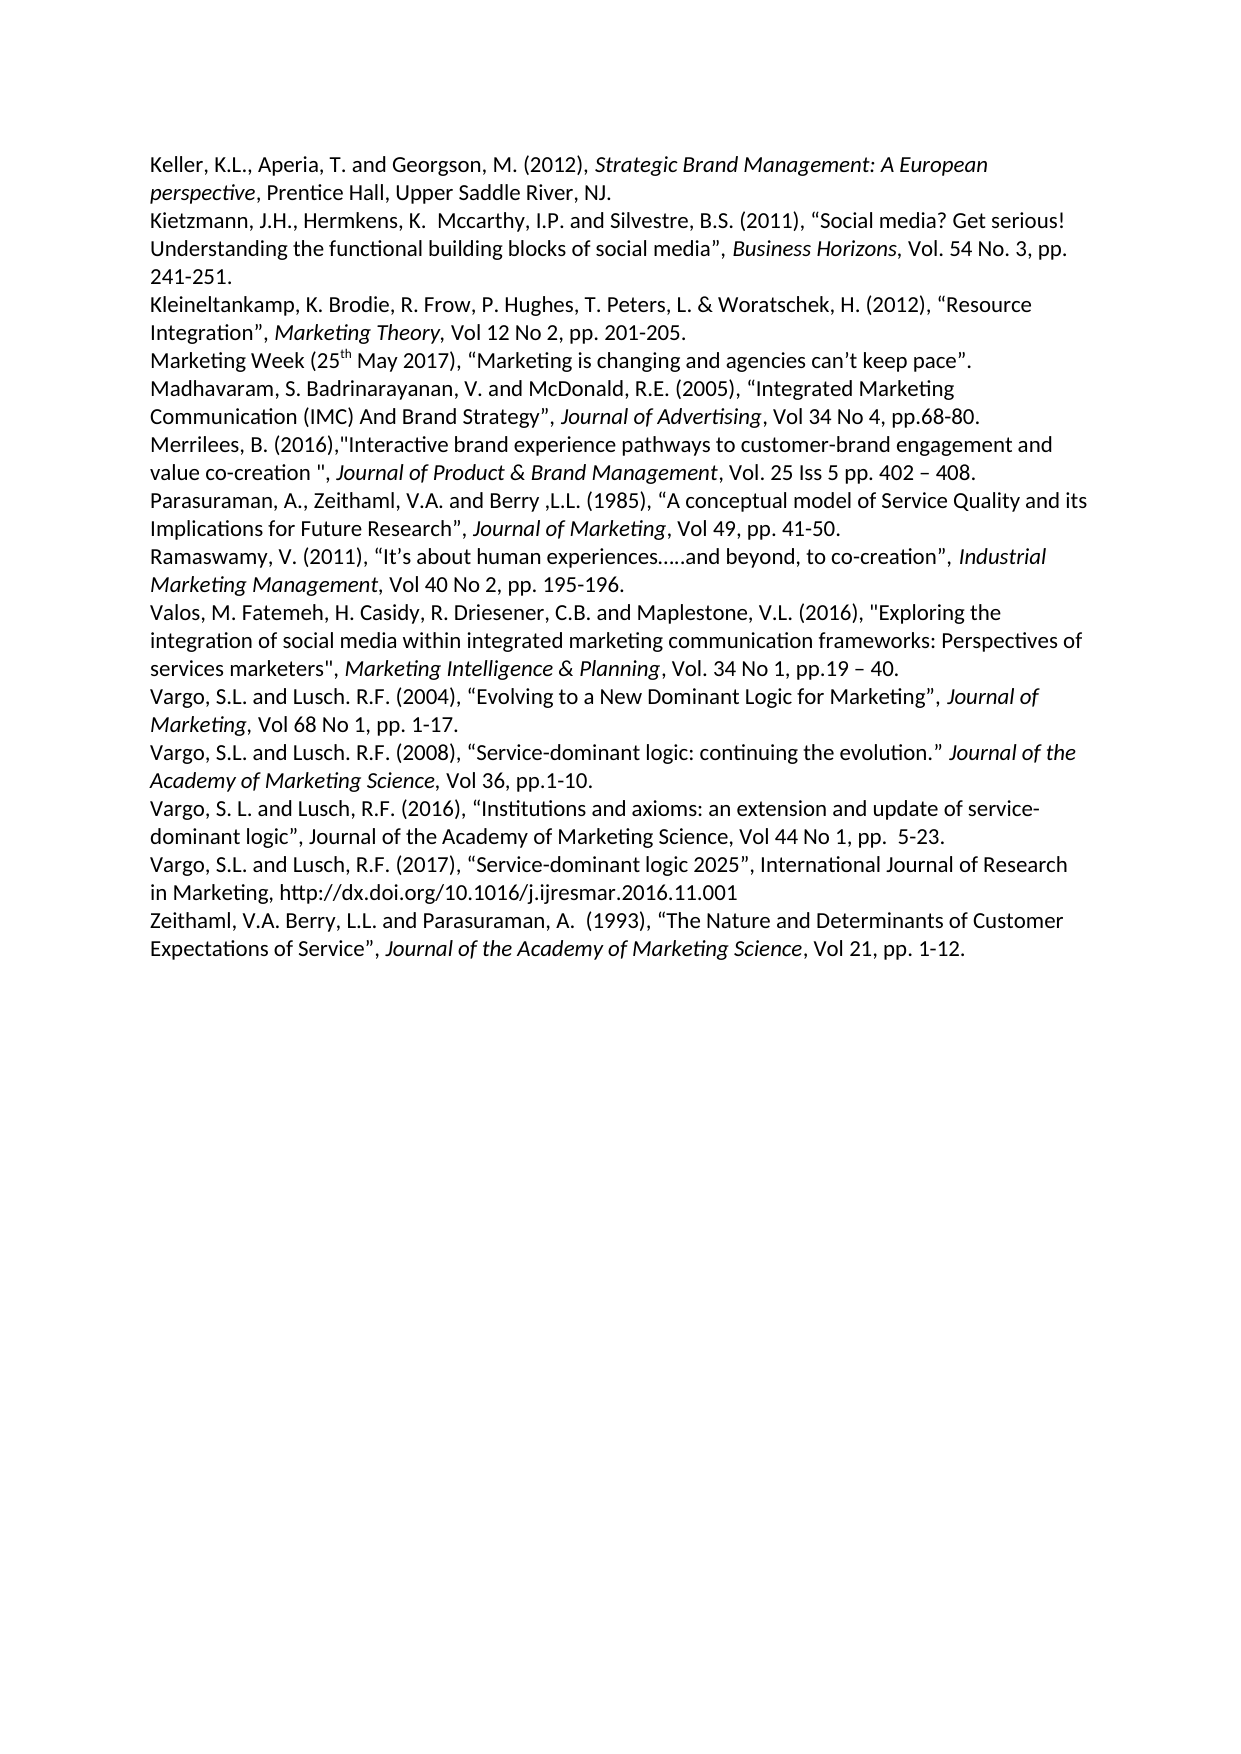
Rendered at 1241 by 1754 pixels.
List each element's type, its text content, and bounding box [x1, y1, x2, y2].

table_cell Valos, M. Fatemeh, H. Casidy, R. Driesener, C.B. and Maplestone, V.L. (2016), "Exploring the integration of social media within integrated marketing communication frameworks: Perspectives of services marketers", Marketing Intelligence & Planning, Vol. 34 No 1, pp.19 – 40. [139, 598, 1101, 682]
table_cell Vargo, S. L. and Lusch, R.F. (2016), “Institutions and axioms: an extension and update of service-dominant logic”, Journal of the Academy of Marketing Science, Vol 44 No 1, pp. 5-23. [139, 795, 1101, 851]
table_cell Keller, K.L., Aperia, T. and Georgson, M. (2012), Strategic Brand Management: A European perspective, Prentice Hall, Upper Saddle River, NJ. [139, 150, 1101, 206]
table_cell Parasuraman, A., Zeithaml, V.A. and Berry ,L.L. (1985), “A conceptual model of Service Quality and its Implications for Future Research”, Journal of Marketing, Vol 49, pp. 41-50. [139, 486, 1101, 542]
table_cell Vargo, S.L. and Lusch. R.F. (2004), “Evolving to a New Dominant Logic for Marketing”, Journal of Marketing, Vol 68 No 1, pp. 1-17. [139, 683, 1101, 738]
table_cell Kietzmann, J.H., Hermkens, K. Mccarthy, I.P. and Silvestre, B.S. (2011), “Social media? Get serious! Understanding the functional building blocks of social media”, Business Horizons, Vol. 54 No. 3, pp. 241-251. [139, 206, 1101, 290]
table_cell Madhavaram, S. Badrinarayanan, V. and McDonald, R.E. (2005), “Integrated Marketing Communication (IMC) And Brand Strategy”, Journal of Advertising, Vol 34 No 4, pp.68-80. [139, 374, 1101, 430]
table_cell Kleineltankamp, K. Brodie, R. Frow, P. Hughes, T. Peters, L. & Woratschek, H. (2012), “Resource Integration”, Marketing Theory, Vol 12 No 2, pp. 201-205. [139, 290, 1101, 346]
table_cell Marketing Week (25th May 2017), “Marketing is changing and agencies can’t keep pace”. [139, 346, 1101, 374]
table_cell Ramaswamy, V. (2011), “It’s about human experiences…..and beyond, to co-creation”, Industrial Marketing Management, Vol 40 No 2, pp. 195-196. [139, 542, 1101, 598]
table_cell Vargo, S.L. and Lusch, R.F. (2017), “Service-dominant logic 2025”, International Journal of Research in Marketing, http://dx.doi.org/10.1016/j.ijresmar.2016.11.001 [139, 851, 1101, 907]
table_cell Zeithaml, V.A. Berry, L.L. and Parasuraman, A. (1993), “The Nature and Determinants of Customer Expectations of Service”, Journal of the Academy of Marketing Science, Vol 21, pp. 1-12. [139, 907, 1101, 963]
table_cell Vargo, S.L. and Lusch. R.F. (2008), “Service-dominant logic: continuing the evolution.” Journal of the Academy of Marketing Science, Vol 36, pp.1-10. [139, 739, 1101, 794]
table_cell Merrilees, B. (2016),"Interactive brand experience pathways to customer-brand engagement and value co-creation ", Journal of Product & Brand Management, Vol. 25 Iss 5 pp. 402 – 408. [139, 430, 1101, 486]
